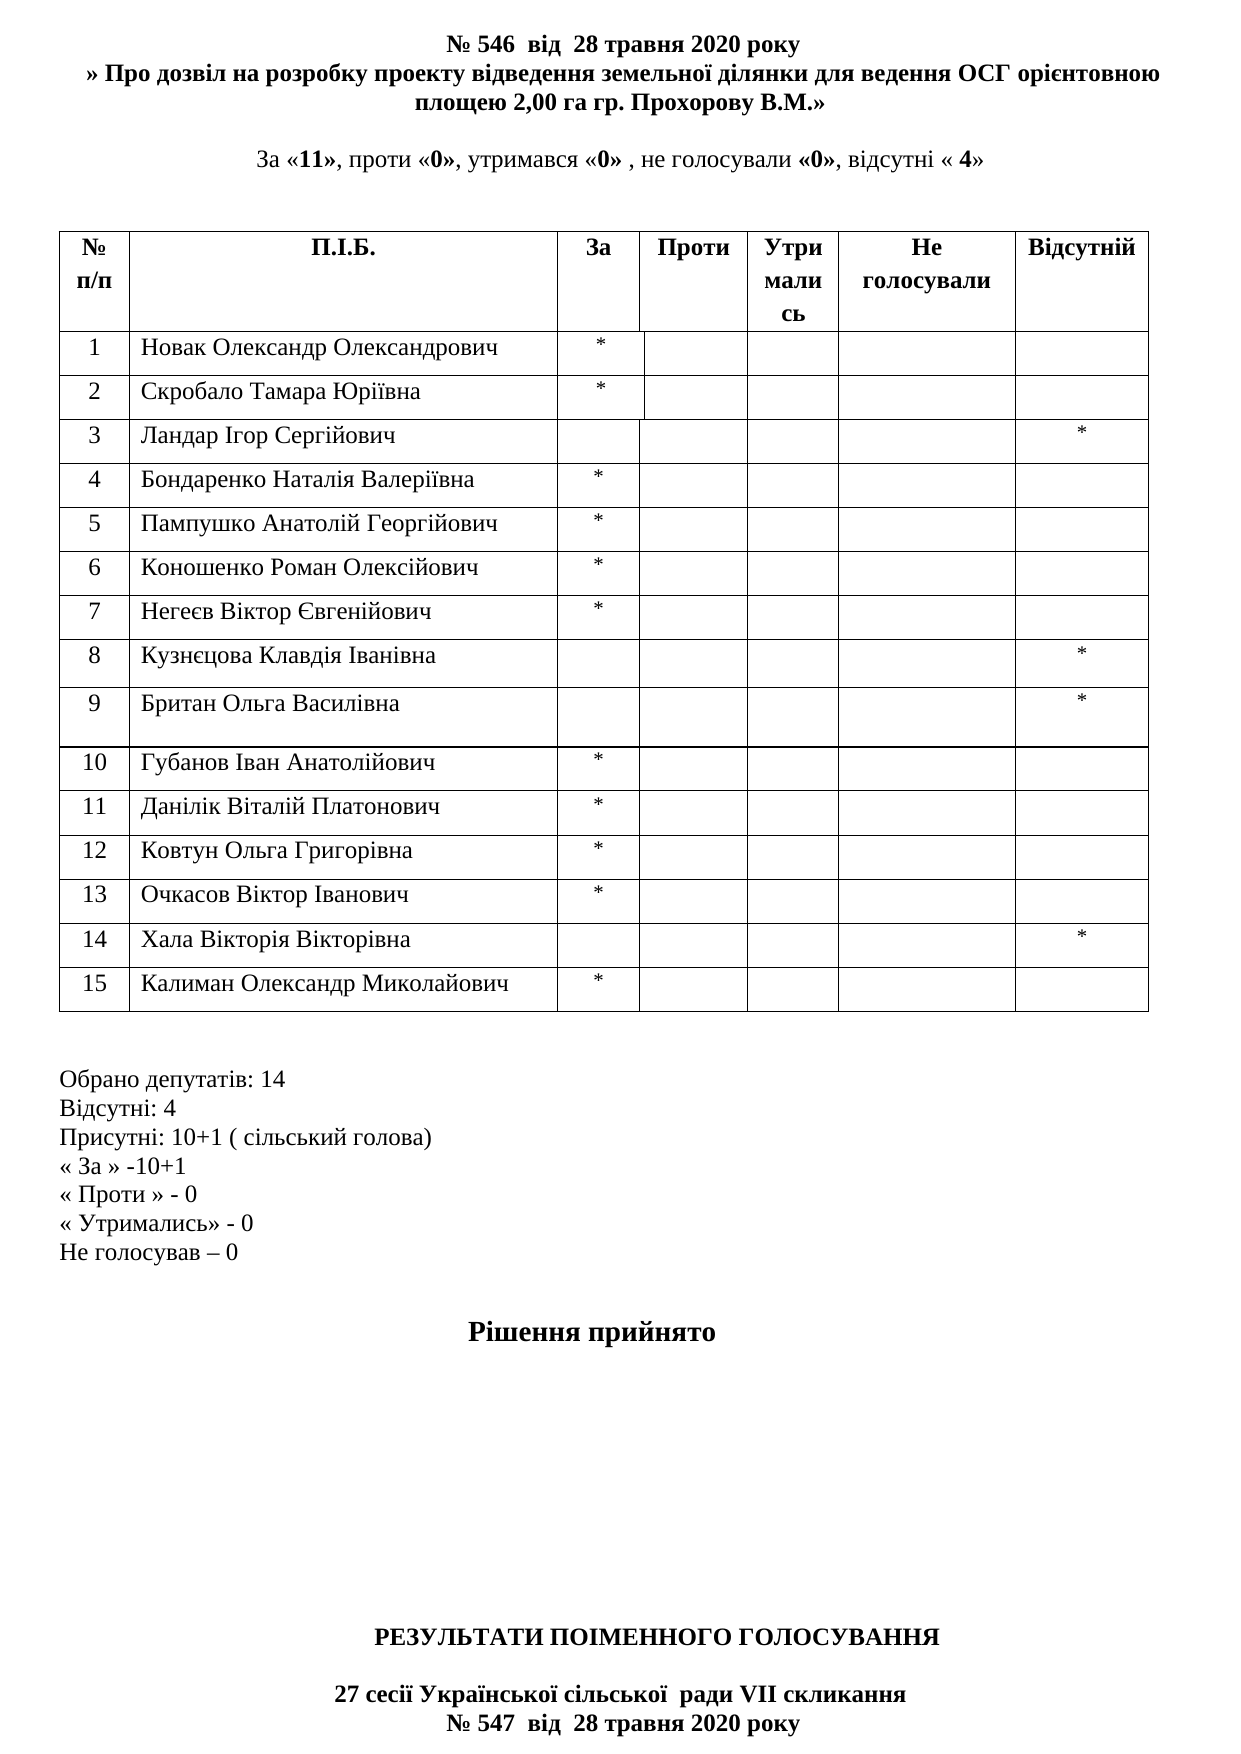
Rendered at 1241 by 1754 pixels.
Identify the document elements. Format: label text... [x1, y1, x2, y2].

table_cell 3 [60, 420, 129, 463]
table_cell 14 [60, 924, 129, 967]
text Обрано депутатів: 14 [59, 1064, 1181, 1093]
table_cell [839, 420, 1015, 463]
table_cell [839, 596, 1015, 639]
table_cell [558, 640, 639, 687]
table_cell Британ Ольга Василівна [130, 688, 557, 746]
table_cell Данілік Віталій Платонович [130, 791, 557, 834]
text РЕЗУЛЬТАТИ ПОІМЕННОГО ГОЛОСУВАННЯ [59, 1622, 1181, 1650]
table_cell * [558, 596, 639, 639]
table_cell [839, 836, 1015, 878]
table_cell * [558, 968, 639, 1011]
table_header За [558, 232, 639, 331]
table_cell 4 [60, 464, 129, 507]
table_cell [640, 464, 747, 507]
table_cell [558, 688, 639, 746]
text № 546 від 28 травня 2020 року [59, 29, 1181, 58]
table_cell [1016, 332, 1148, 375]
table_cell [839, 640, 1015, 687]
table_cell [839, 332, 1015, 375]
table_cell Новак Олександр Олександрович [130, 332, 557, 375]
table_cell * [558, 552, 639, 595]
table_cell [839, 791, 1015, 834]
table_cell Коношенко Роман Олексійович [130, 552, 557, 595]
table_cell * [558, 332, 644, 375]
table_header Проти [640, 232, 747, 331]
table_cell Калиман Олександр Миколайович [130, 968, 557, 1011]
table_cell [640, 968, 747, 1011]
table_cell [748, 688, 838, 746]
table_cell Пампушко Анатолій Георгійович [130, 508, 557, 551]
table_cell [558, 924, 639, 967]
table_cell [1016, 968, 1148, 1011]
table_cell [1016, 791, 1148, 834]
table_cell [839, 748, 1015, 790]
table_cell [748, 924, 838, 967]
table_cell [748, 376, 838, 419]
table_cell [748, 552, 838, 595]
table_cell [1016, 508, 1148, 551]
table_cell [748, 464, 838, 507]
table_cell [640, 420, 747, 463]
table_cell 13 [60, 880, 129, 923]
table_cell [839, 376, 1015, 419]
table_cell [748, 596, 838, 639]
table_cell * [558, 508, 639, 551]
table_cell 6 [60, 552, 129, 595]
table_cell [1016, 836, 1148, 878]
table_cell * [1016, 640, 1148, 687]
table_cell [839, 464, 1015, 507]
table_cell [1016, 552, 1148, 595]
table_cell Бондаренко Наталія Валеріївна [130, 464, 557, 507]
table_cell [1016, 464, 1148, 507]
text Не голосував – 0 [59, 1237, 1181, 1266]
table_cell [748, 748, 838, 790]
table_cell [839, 924, 1015, 967]
table_cell Губанов Іван Анатолійович [130, 748, 557, 790]
table_cell [640, 596, 747, 639]
table_cell [640, 508, 747, 551]
table_cell [645, 376, 747, 419]
table_cell [640, 880, 747, 923]
table_cell [1016, 880, 1148, 923]
table_header № п/п [60, 232, 129, 331]
table_cell 12 [60, 836, 129, 878]
table_cell [839, 880, 1015, 923]
text Присутні: 10+1 ( сільський голова) [59, 1122, 1181, 1151]
table_cell 9 [60, 688, 129, 746]
table_cell [748, 791, 838, 834]
table_header П.І.Б. [130, 232, 557, 331]
table_cell [839, 508, 1015, 551]
table_cell Хала Вікторія Вікторівна [130, 924, 557, 967]
table_cell 8 [60, 640, 129, 687]
text Відсутні: 4 [59, 1093, 1181, 1122]
table_cell Ландар Ігор Сергійович [130, 420, 557, 463]
table_cell * [558, 464, 639, 507]
table_cell [640, 791, 747, 834]
table_cell Негеєв Віктор Євгенійович [130, 596, 557, 639]
table_cell 2 [60, 376, 129, 419]
table_cell [839, 688, 1015, 746]
table_cell [640, 640, 747, 687]
table_cell [1016, 376, 1148, 419]
table_cell * [1016, 688, 1148, 746]
table_cell 11 [60, 791, 129, 834]
text За «11», проти «0», утримався «0» , не голосували «0», відсутні « 4» [59, 144, 1181, 173]
table_cell [748, 420, 838, 463]
text Рішення прийнято [59, 1314, 1181, 1347]
table_cell * [1016, 420, 1148, 463]
text « За » -10+1 [59, 1151, 1181, 1179]
table_cell Ковтун Ольга Григорівна [130, 836, 557, 878]
text » Про дозвіл на розробку проекту відведення земельної ділянки для ведення ОСГ орієнтовною площею 2,00 га гр. Прохорову В.М.» [59, 58, 1181, 116]
table_cell 5 [60, 508, 129, 551]
table_header Утримались [748, 232, 838, 331]
table_cell Очкасов Віктор Іванович [130, 880, 557, 923]
table_cell 10 [60, 748, 129, 790]
table_cell [558, 420, 639, 463]
table_cell [748, 968, 838, 1011]
table_cell [748, 836, 838, 878]
table_cell [640, 836, 747, 878]
table_cell [1016, 748, 1148, 790]
table_cell [640, 688, 747, 746]
table_cell Скробало Тамара Юріївна [130, 376, 557, 419]
table_cell [1016, 596, 1148, 639]
table_header Відсутній [1016, 232, 1148, 331]
table_cell [640, 552, 747, 595]
table_cell * [558, 791, 639, 834]
text « Утримались» - 0 [59, 1208, 1181, 1237]
table_cell [640, 748, 747, 790]
table_cell 1 [60, 332, 129, 375]
text « Проти » - 0 [59, 1179, 1181, 1208]
table_cell * [558, 836, 639, 878]
table_header Не голосували [839, 232, 1015, 331]
text № 547 від 28 травня 2020 року [59, 1708, 1181, 1737]
table_cell * [558, 376, 644, 419]
table_cell [748, 332, 838, 375]
table_cell [839, 968, 1015, 1011]
table_cell * [558, 748, 639, 790]
table_cell [748, 508, 838, 551]
table_cell * [1016, 924, 1148, 967]
table_cell [748, 880, 838, 923]
table_cell Кузнєцова Клавдія Іванівна [130, 640, 557, 687]
table_cell * [558, 880, 639, 923]
table_cell 7 [60, 596, 129, 639]
text 27 сесії Української сільської ради VII скликання [59, 1679, 1181, 1708]
table_cell [640, 924, 747, 967]
table_cell 15 [60, 968, 129, 1011]
table_cell [645, 332, 747, 375]
table_cell [748, 640, 838, 687]
table_cell [839, 552, 1015, 595]
